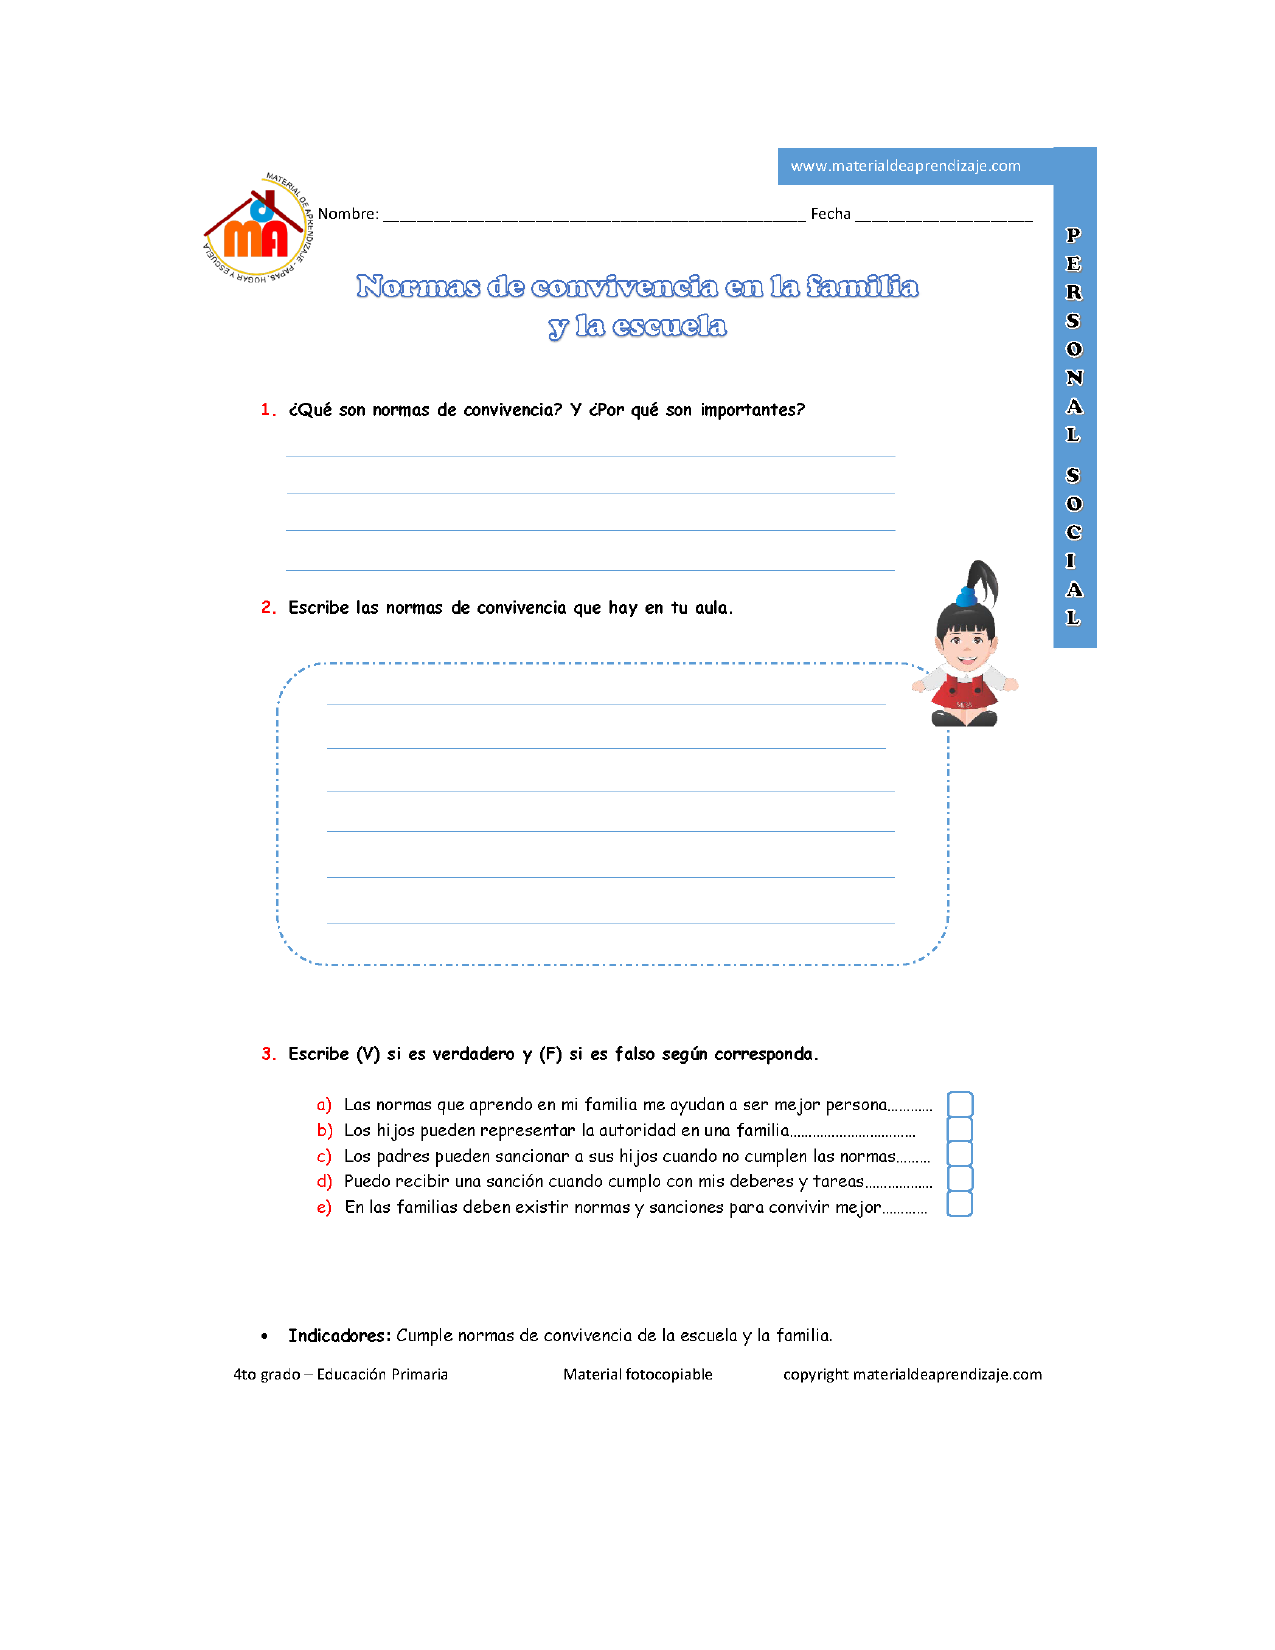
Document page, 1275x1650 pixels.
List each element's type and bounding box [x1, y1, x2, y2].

picture [177, 147, 1098, 1450]
